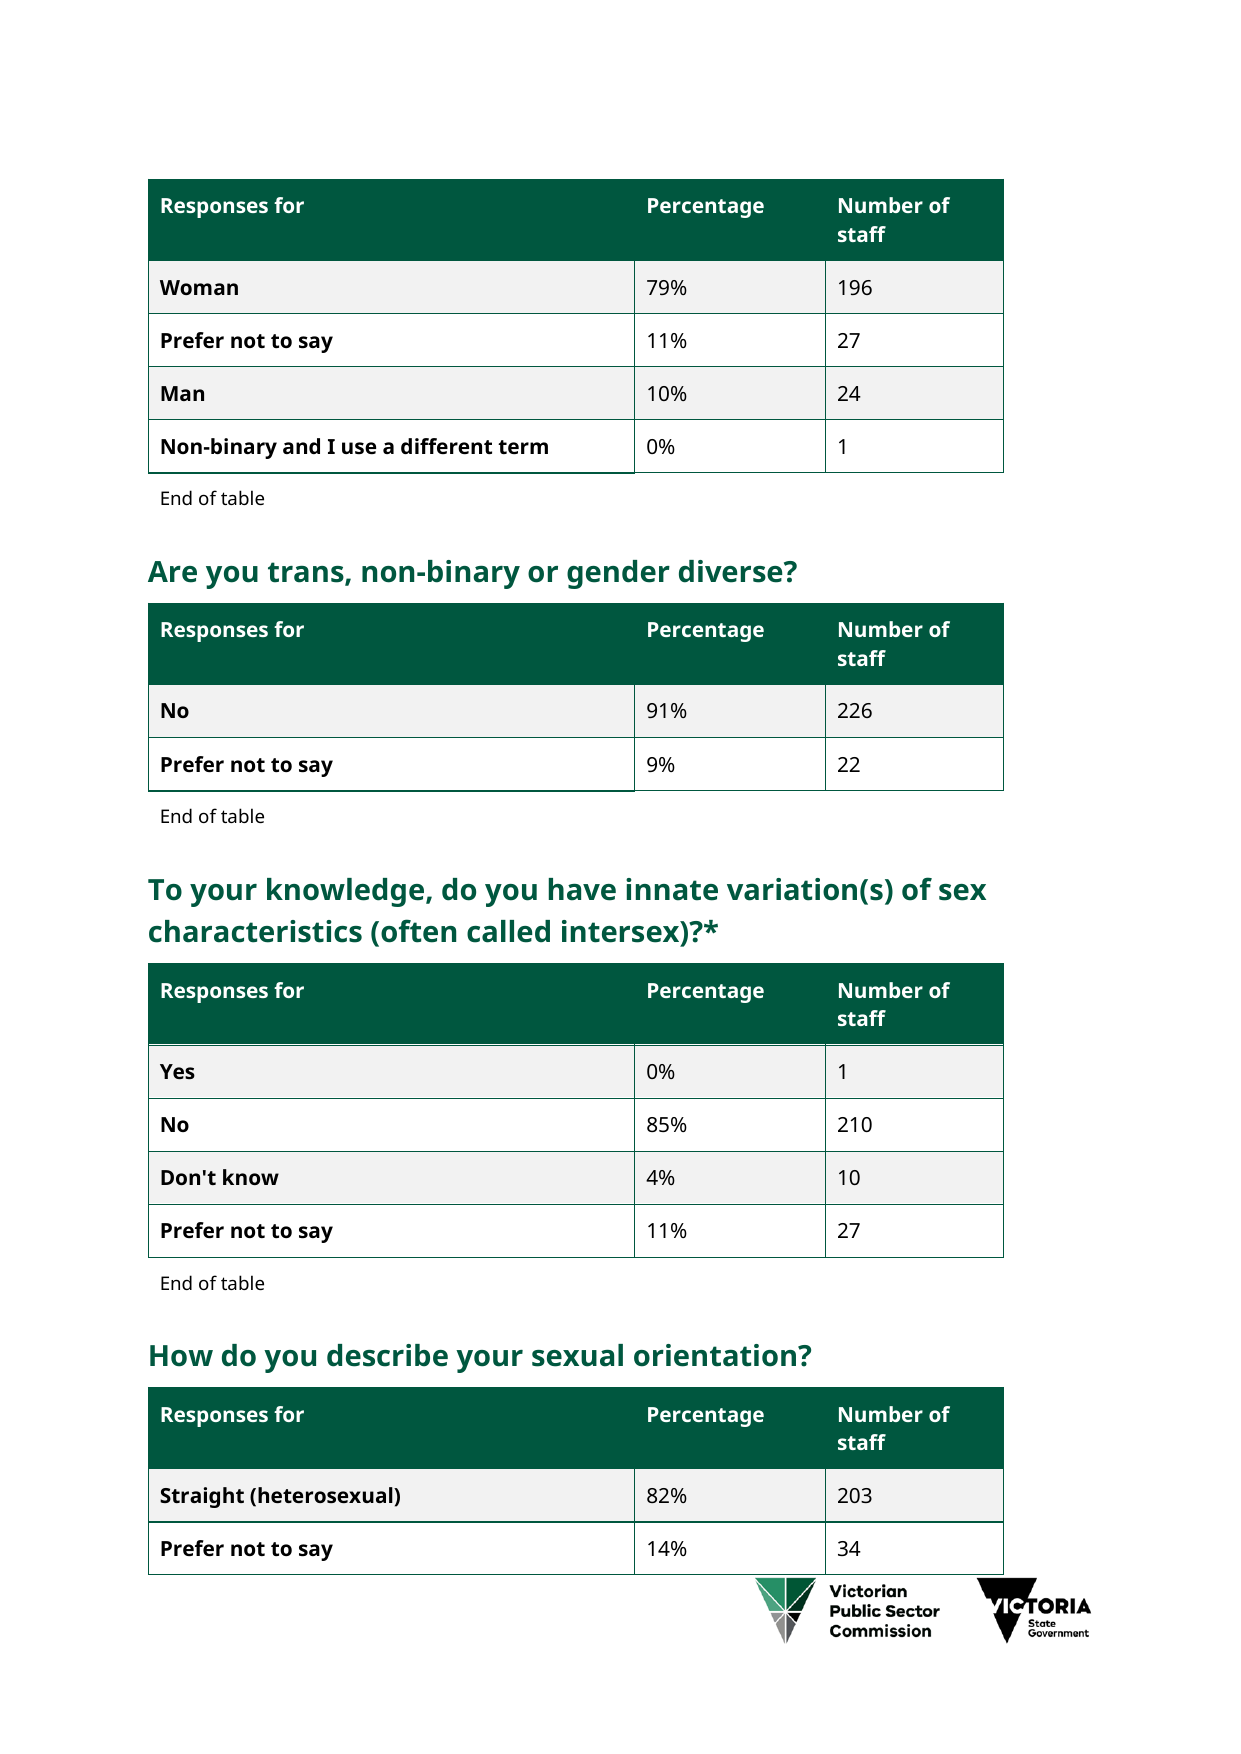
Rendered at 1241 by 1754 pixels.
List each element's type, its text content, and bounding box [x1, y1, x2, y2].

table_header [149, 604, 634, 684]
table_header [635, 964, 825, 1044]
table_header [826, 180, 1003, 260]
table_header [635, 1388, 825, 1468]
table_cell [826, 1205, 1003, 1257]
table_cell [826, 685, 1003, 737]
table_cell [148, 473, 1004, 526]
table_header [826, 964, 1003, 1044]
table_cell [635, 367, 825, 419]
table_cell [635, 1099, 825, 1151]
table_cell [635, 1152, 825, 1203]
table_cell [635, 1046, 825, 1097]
subtitle Are you trans, non-binary or gender diverse? [148, 551, 1092, 591]
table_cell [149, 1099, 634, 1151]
subtitle To your knowledge, do you have innate variation(s) of sex characteristics (often called intersex)?* [148, 869, 1092, 951]
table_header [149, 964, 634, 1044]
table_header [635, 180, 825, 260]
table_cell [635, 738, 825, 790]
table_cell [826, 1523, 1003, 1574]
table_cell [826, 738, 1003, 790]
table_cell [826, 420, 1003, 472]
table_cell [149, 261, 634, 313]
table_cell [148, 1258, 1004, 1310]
subtitle How do you describe your sexual orientation? [148, 1335, 1092, 1375]
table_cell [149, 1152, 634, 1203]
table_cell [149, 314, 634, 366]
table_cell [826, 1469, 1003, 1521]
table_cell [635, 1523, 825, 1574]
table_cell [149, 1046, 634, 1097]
picture [754, 1577, 1093, 1645]
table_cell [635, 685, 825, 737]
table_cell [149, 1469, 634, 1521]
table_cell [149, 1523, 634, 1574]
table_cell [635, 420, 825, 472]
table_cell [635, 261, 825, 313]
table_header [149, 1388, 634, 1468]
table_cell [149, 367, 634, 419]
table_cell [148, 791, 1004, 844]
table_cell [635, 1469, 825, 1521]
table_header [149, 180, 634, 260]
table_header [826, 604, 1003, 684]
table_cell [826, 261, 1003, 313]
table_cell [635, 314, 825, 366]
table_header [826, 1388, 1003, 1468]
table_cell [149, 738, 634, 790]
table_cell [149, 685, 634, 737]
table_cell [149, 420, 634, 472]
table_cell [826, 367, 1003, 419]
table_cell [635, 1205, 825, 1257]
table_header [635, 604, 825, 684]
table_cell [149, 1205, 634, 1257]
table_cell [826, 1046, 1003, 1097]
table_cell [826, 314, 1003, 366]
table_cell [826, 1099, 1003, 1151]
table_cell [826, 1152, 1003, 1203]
